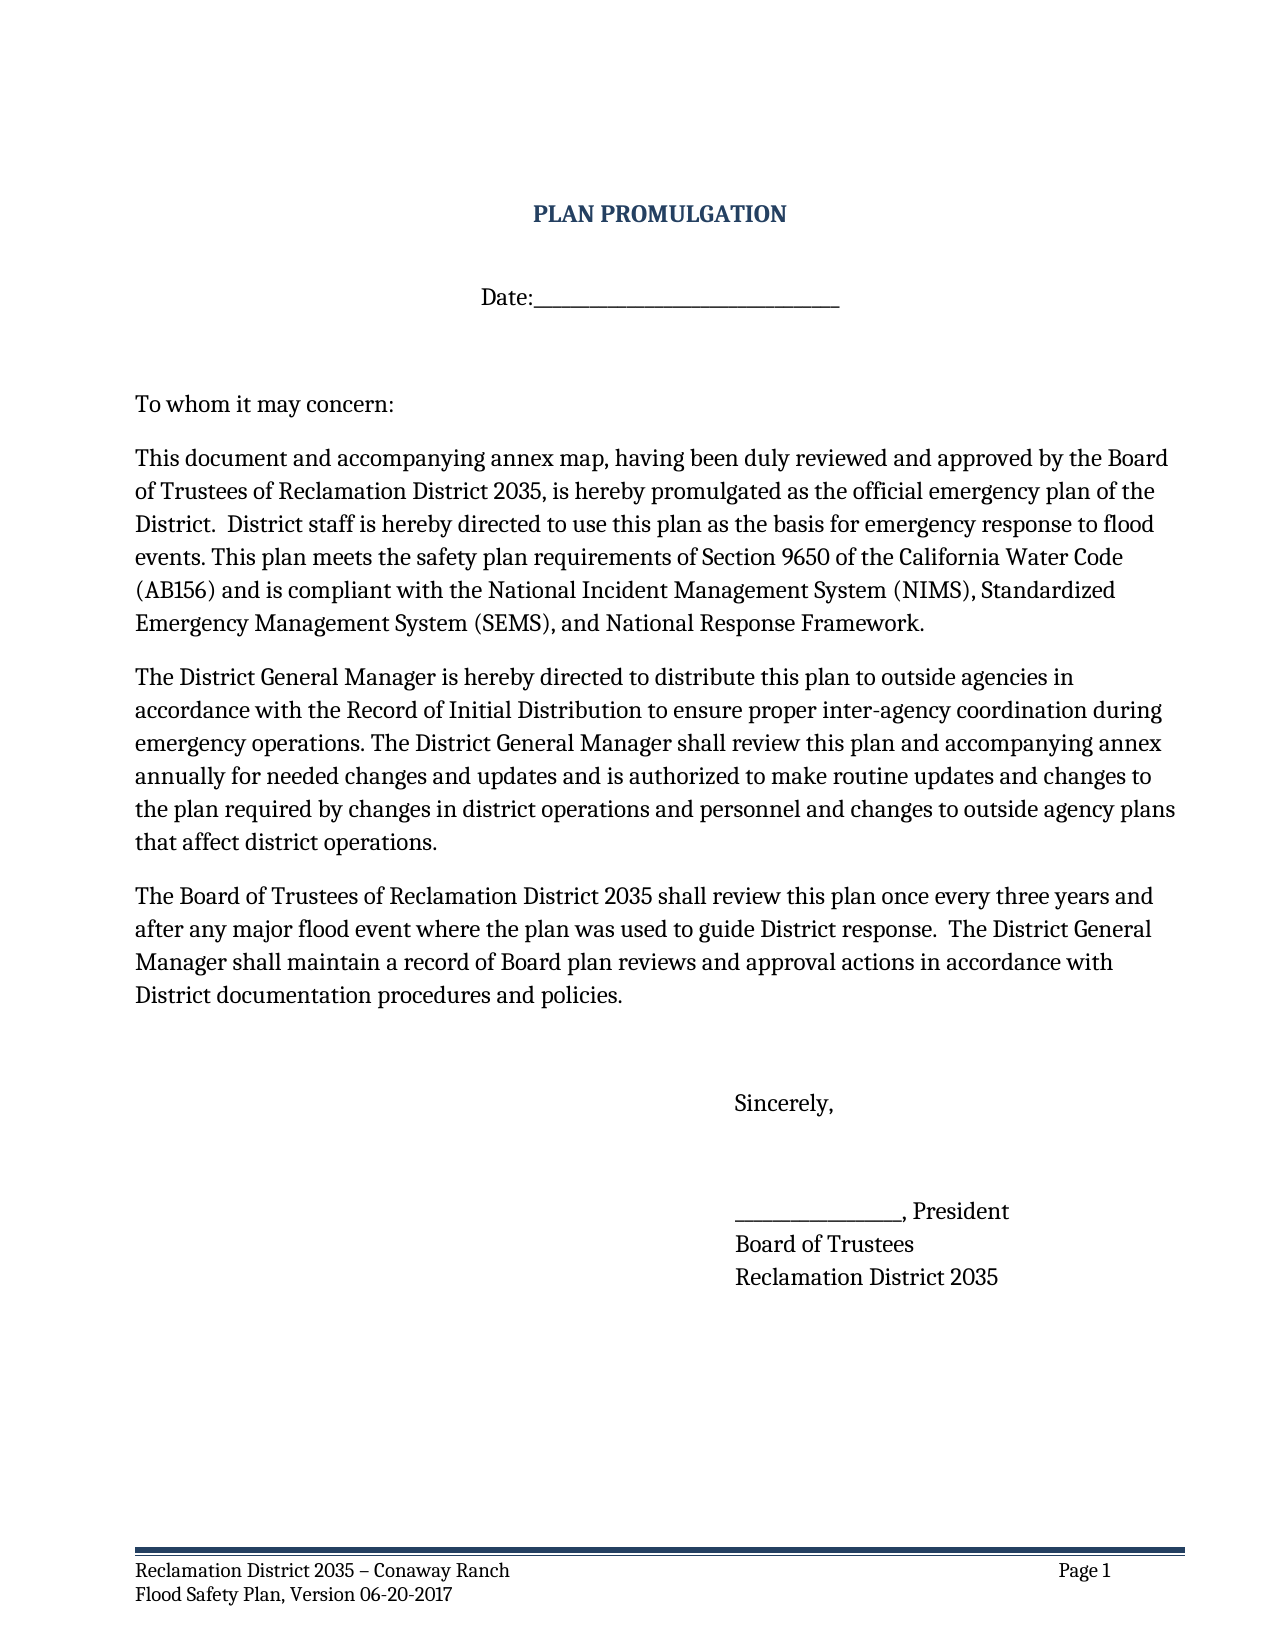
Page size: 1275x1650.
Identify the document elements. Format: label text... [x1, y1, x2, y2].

text The District General Manager is hereby directed to distribute this plan to outside agencies in accordance with the Record of Initial Distribution to ensure proper inter-agency coordination during emergency operations. The District General Manager shall review this plan and accompanying annex annually for needed changes and updates and is authorized to make routine updates and changes to the plan required by changes in district operations and personnel and changes to outside agency plans that affect district operations. [135, 663, 1185, 857]
text Date:_________________________________ [135, 283, 1185, 311]
text Reclamation District 2035 [135, 1263, 1185, 1291]
subtitle Plan Promulgation [135, 200, 1185, 229]
text To whom it may concern: [135, 390, 1185, 419]
text This document and accompanying annex map, having been duly reviewed and approved by the Board of Trustees of Reclamation District 2035, is hereby promulgated as the official emergency plan of the District. District staff is hereby directed to use this plan as the basis for emergency response to flood events. This plan meets the safety plan requirements of Section 9650 of the California Water Code (AB156) and is compliant with the National Incident Management System (NIMS), Standardized Emergency Management System (SEMS), and National Response Framework. [135, 444, 1185, 638]
text Sincerely, [135, 1089, 1185, 1118]
text __________________, President [135, 1197, 1185, 1225]
text Board of Trustees [135, 1229, 1185, 1258]
text The Board of Trustees of Reclamation District 2035 shall review this plan once every three years and after any major flood event where the plan was used to guide District response. The District General Manager shall maintain a record of Board plan reviews and approval actions in accordance with District documentation procedures and policies. [135, 882, 1185, 1010]
